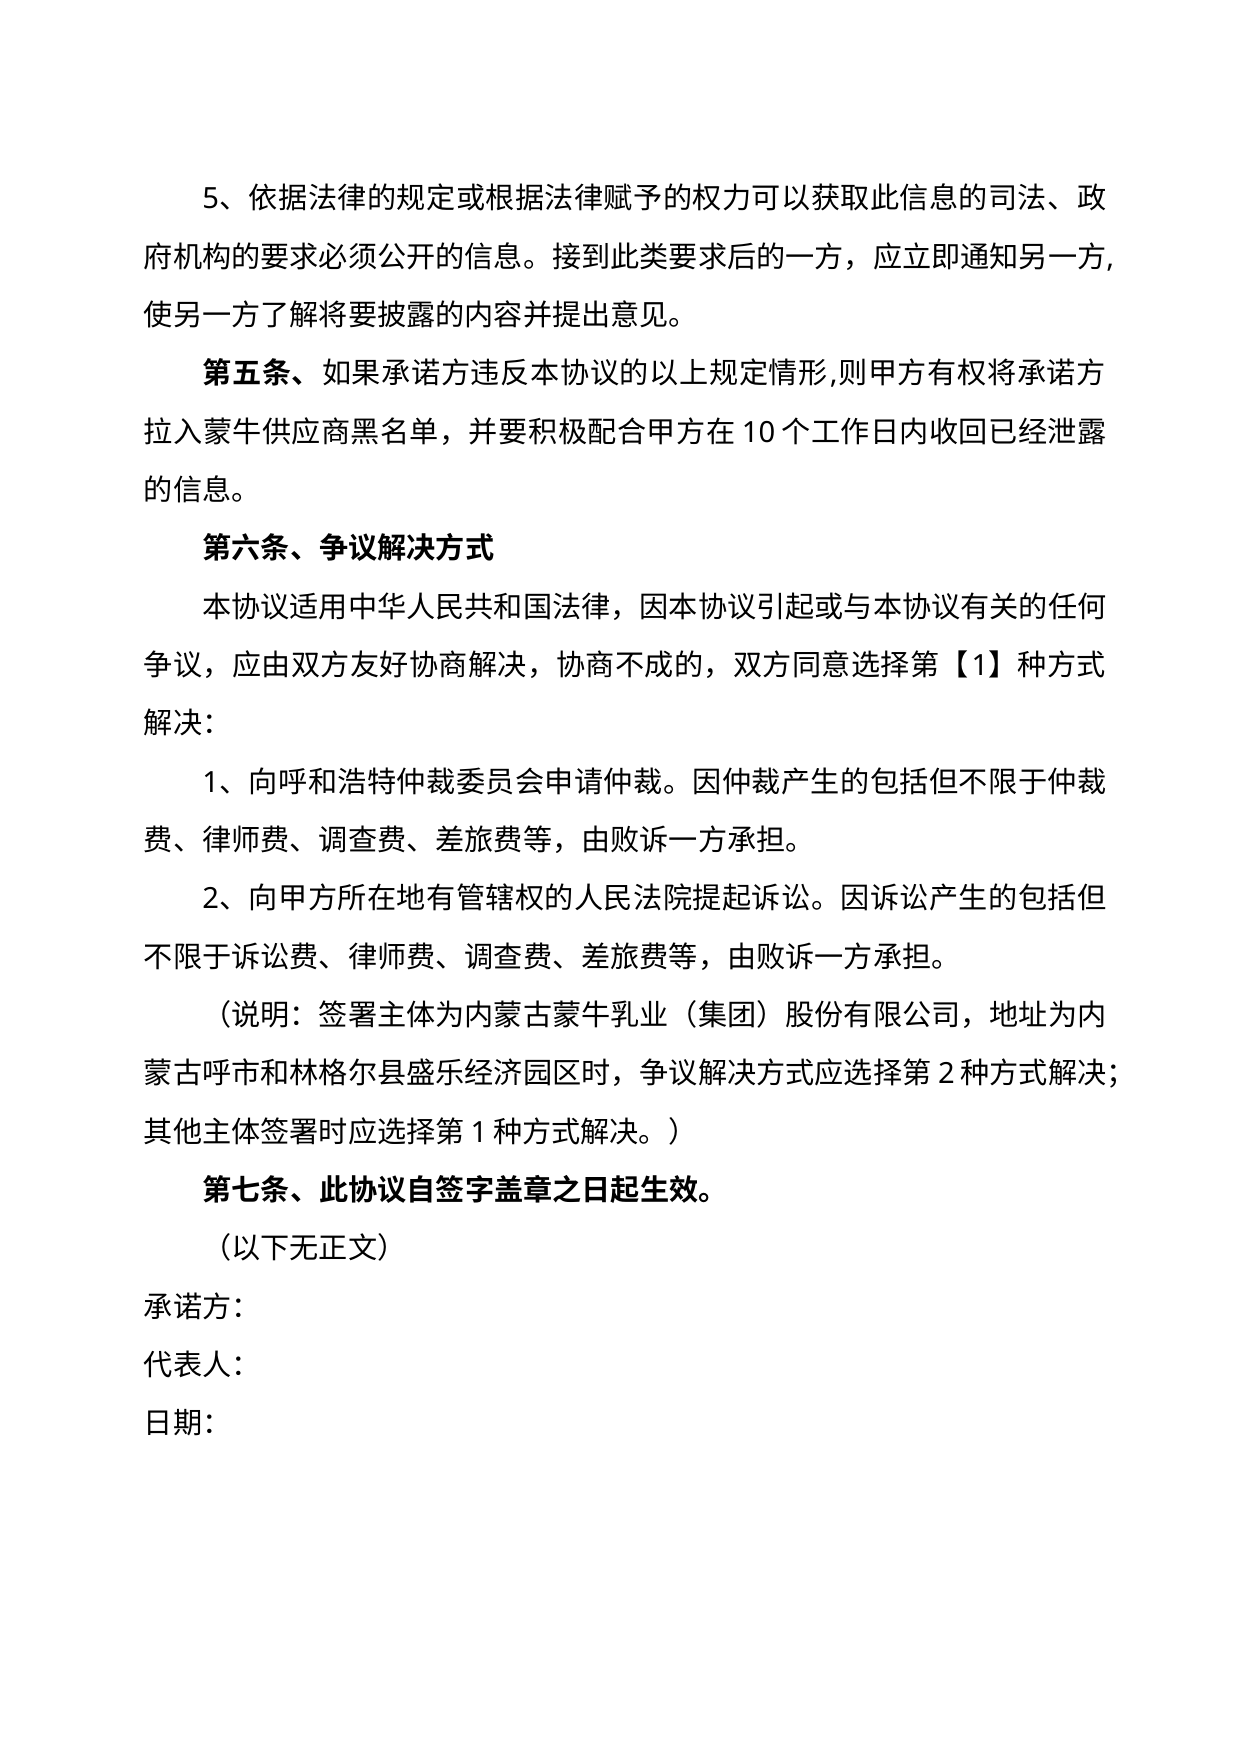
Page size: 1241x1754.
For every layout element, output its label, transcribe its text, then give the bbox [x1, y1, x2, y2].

text 承诺方： [144, 1270, 1106, 1329]
text 5、依据法律的规定或根据法律赋予的权力可以获取此信息的司法、政府机构的要求必须公开的信息。接到此类要求后的一方，应立即通知另一方,使另一方了解将要披露的内容并提出意见。 [144, 162, 1106, 337]
text 第七条、此协议自签字盖章之日起生效。 [144, 1154, 1106, 1212]
text 日期： [144, 1387, 1106, 1445]
text 2、向甲方所在地有管辖权的人民法院提起诉讼。因诉讼产生的包括但不限于诉讼费、律师费、调查费、差旅费等，由败诉一方承担。 [144, 862, 1106, 979]
text 第六条、争议解决方式 [144, 512, 1106, 570]
text （以下无正文） [144, 1212, 1106, 1270]
text 1、向呼和浩特仲裁委员会申请仲裁。因仲裁产生的包括但不限于仲裁费、律师费、调查费、差旅费等，由败诉一方承担。 [144, 745, 1106, 862]
text 第五条、如果承诺方违反本协议的以上规定情形,则甲方有权将承诺方拉入蒙牛供应商黑名单，并要积极配合甲方在10个工作日内收回已经泄露的信息。 [144, 337, 1106, 512]
text 代表人： [144, 1329, 1106, 1387]
text 本协议适用中华人民共和国法律，因本协议引起或与本协议有关的任何争议，应由双方友好协商解决，协商不成的，双方同意选择第【1】种方式解决： [144, 570, 1106, 745]
text （说明：签署主体为内蒙古蒙牛乳业（集团）股份有限公司，地址为内蒙古呼市和林格尔县盛乐经济园区时，争议解决方式应选择第2种方式解决；其他主体签署时应选择第1种方式解决。） [144, 979, 1106, 1154]
